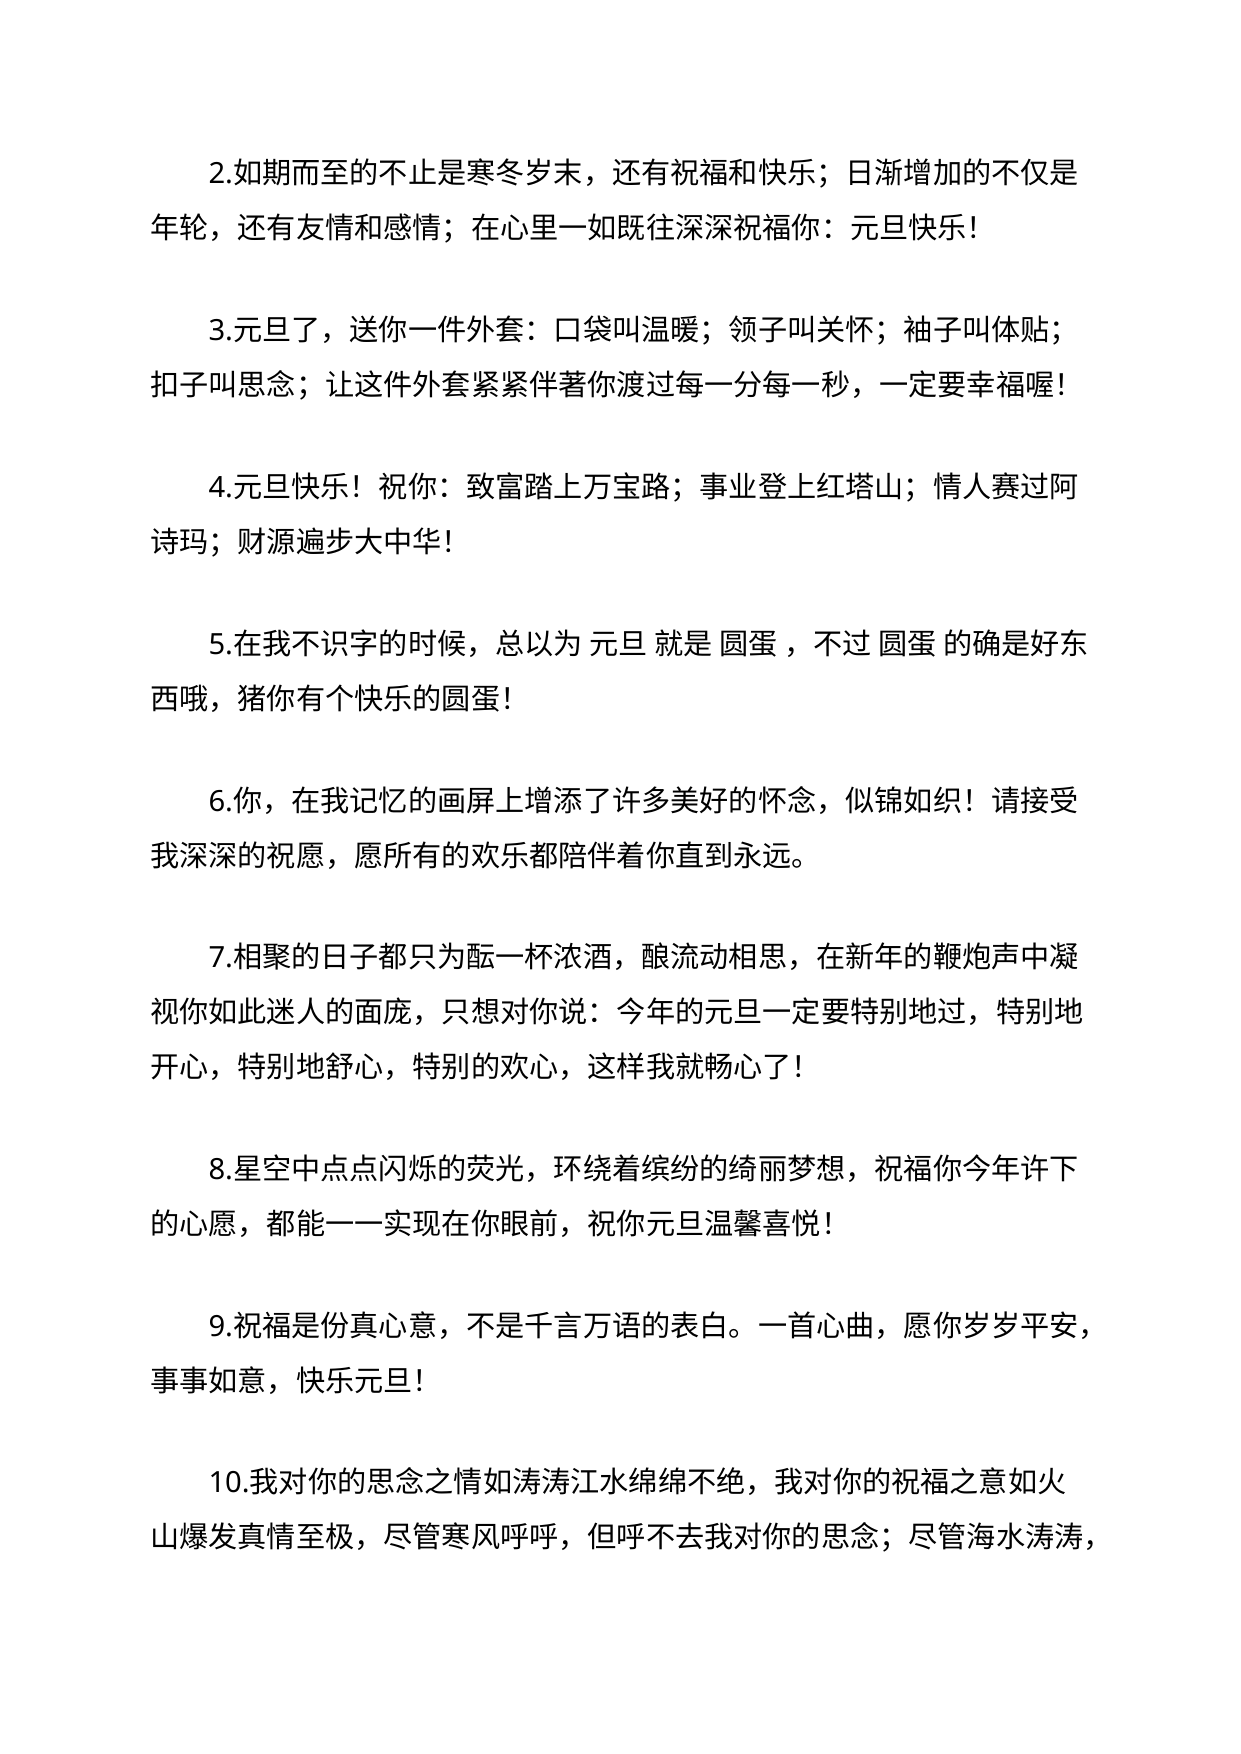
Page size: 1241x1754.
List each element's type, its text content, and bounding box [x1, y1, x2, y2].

text 2.如期而至的不止是寒冬岁末，还有祝福和快乐；日渐增加的不仅是年轮，还有友情和感情；在心里一如既往深深祝福你：元旦快乐！ [150, 150, 1090, 247]
text 7.相聚的日子都只为酝一杯浓酒，酿流动相思，在新年的鞭炮声中凝视你如此迷人的面庞，只想对你说：今年的元旦一定要特别地过，特别地开心，特别地舒心，特别的欢心，这样我就畅心了！ [150, 934, 1090, 1086]
text 3.元旦了，送你一件外套：口袋叫温暖；领子叫关怀；袖子叫体贴；扣子叫思念；让这件外套紧紧伴著你渡过每一分每一秒，一定要幸福喔！ [150, 307, 1090, 404]
text 8.星空中点点闪烁的荧光，环绕着缤纷的绮丽梦想，祝福你今年许下的心愿，都能一一实现在你眼前，祝你元旦温馨喜悦！ [150, 1146, 1090, 1243]
text 4.元旦快乐！祝你：致富踏上万宝路；事业登上红塔山；情人赛过阿诗玛；财源遍步大中华！ [150, 463, 1090, 561]
text 9.祝福是份真心意，不是千言万语的表白。一首心曲，愿你岁岁平安，事事如意，快乐元旦！ [150, 1302, 1090, 1399]
text 6.你，在我记忆的画屏上增添了许多美好的怀念，似锦如织！请接受我深深的祝愿，愿所有的欢乐都陪伴着你直到永远。 [150, 777, 1090, 874]
text 5.在我不识字的时候，总以为 元旦 就是 圆蛋 ，不过 圆蛋 的确是好东西哦，猪你有个快乐的圆蛋！ [150, 620, 1090, 718]
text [150, 1459, 1090, 1556]
